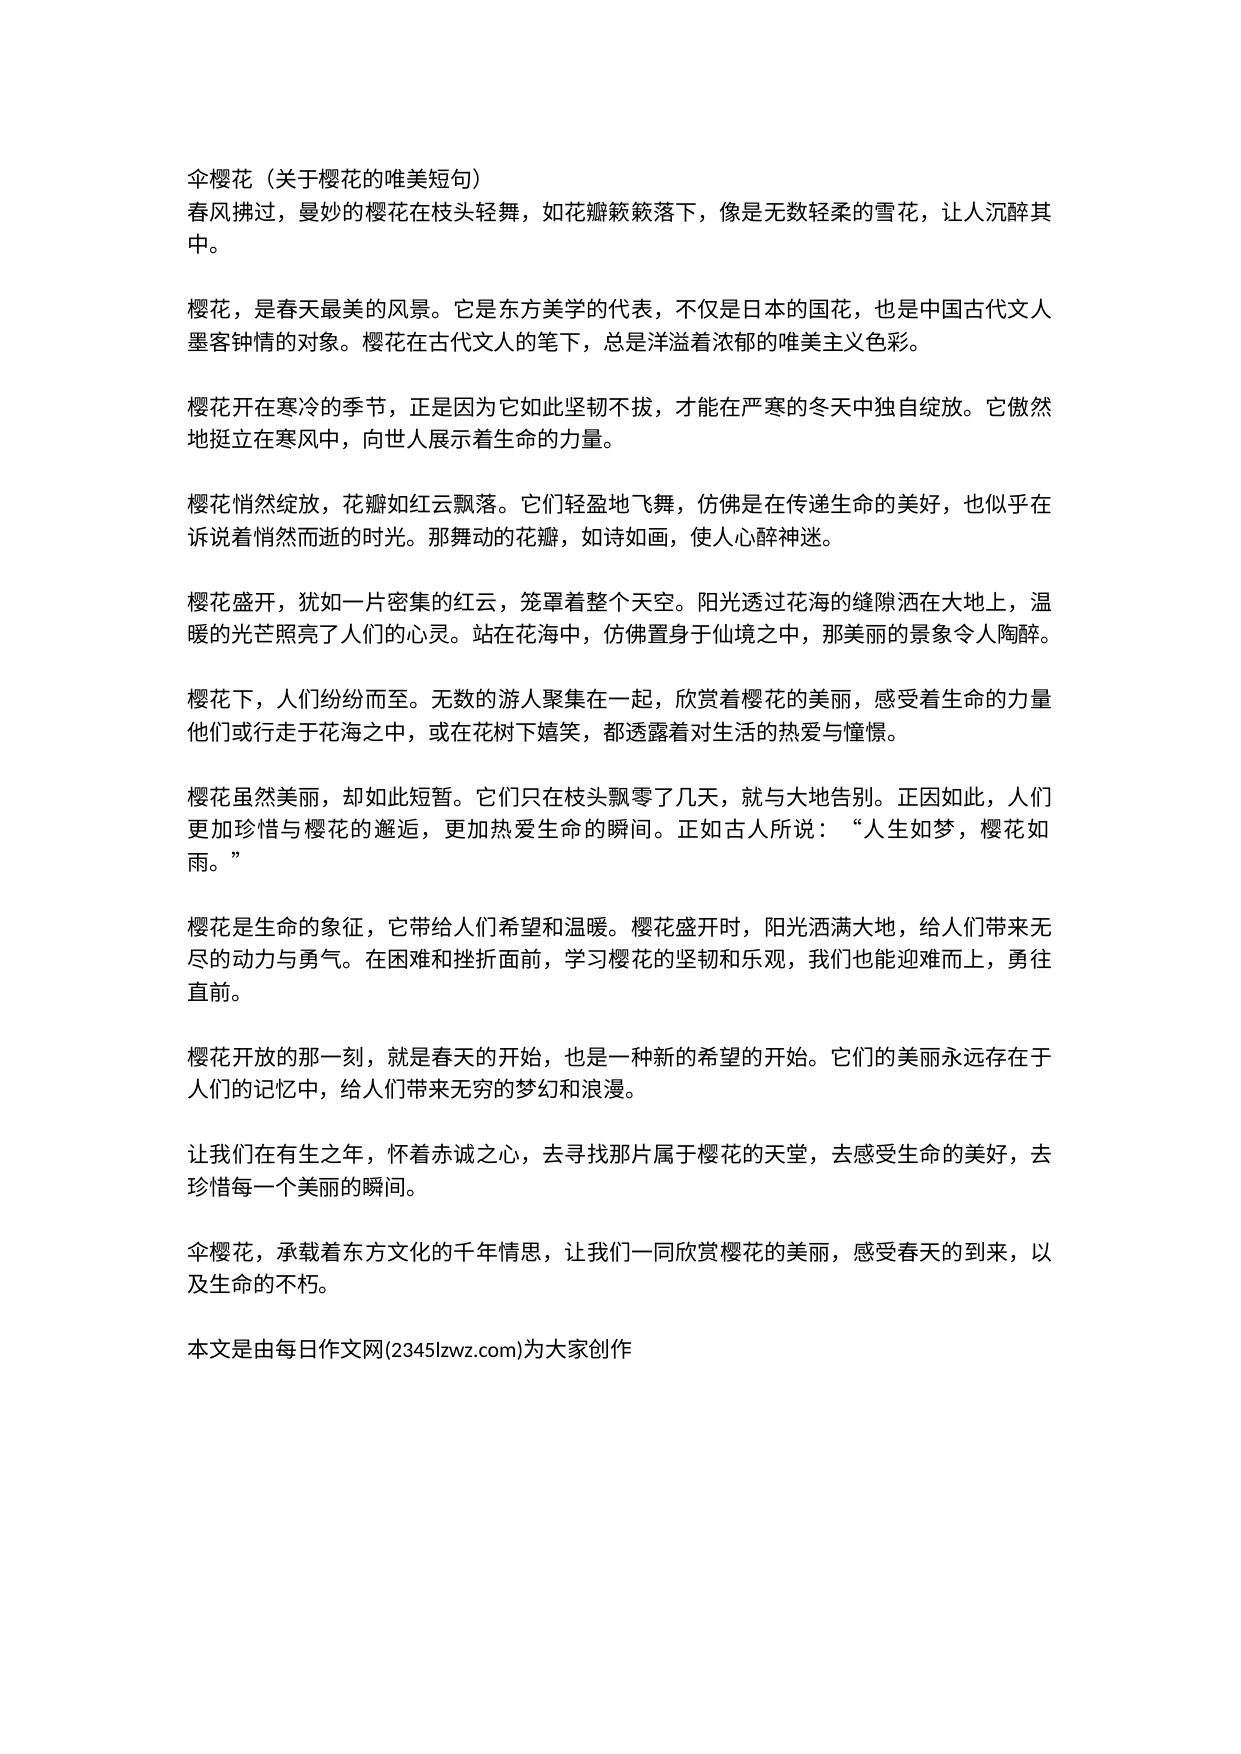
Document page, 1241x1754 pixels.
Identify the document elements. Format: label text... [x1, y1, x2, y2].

text 樱花下，人们纷纷而至。无数的游人聚集在一起，欣赏着樱花的美丽，感受着生命的力量。他们或行走于花海之中，或在花树下嬉笑，都透露着对生活的热爱与憧憬。 [187, 682, 1053, 747]
text 樱花，是春天最美的风景。它是东方美学的代表，不仅是日本的国花，也是中国古代文人墨客钟情的对象。樱花在古代文人的笔下，总是洋溢着浓郁的唯美主义色彩。 [187, 292, 1053, 357]
text 本文是由每日作文网(2345lzwz.com)为大家创作 [187, 1332, 1053, 1364]
text 春风拂过，曼妙的樱花在枝头轻舞，如花瓣簌簌落下，像是无数轻柔的雪花，让人沉醉其中。 [187, 194, 1053, 259]
text 樱花虽然美丽，却如此短暂。它们只在枝头飘零了几天，就与大地告别。正因如此，人们更加珍惜与樱花的邂逅，更加热爱生命的瞬间。正如古人所说：“人生如梦，樱花如雨。” [187, 779, 1053, 877]
text 樱花盛开，犹如一片密集的红云，笼罩着整个天空。阳光透过花海的缝隙洒在大地上，温暖的光芒照亮了人们的心灵。站在花海中，仿佛置身于仙境之中，那美丽的景象令人陶醉。 [187, 584, 1053, 649]
text 伞樱花，承载着东方文化的千年情思，让我们一同欣赏樱花的美丽，感受春天的到来，以及生命的不朽。 [187, 1234, 1053, 1299]
text 让我们在有生之年，怀着赤诚之心，去寻找那片属于樱花的天堂，去感受生命的美好，去珍惜每一个美丽的瞬间。 [187, 1137, 1053, 1202]
text 樱花开放的那一刻，就是春天的开始，也是一种新的希望的开始。它们的美丽永远存在于人们的记忆中，给人们带来无穷的梦幻和浪漫。 [187, 1039, 1053, 1104]
text 樱花开在寒冷的季节，正是因为它如此坚韧不拔，才能在严寒的冬天中独自绽放。它傲然地挺立在寒风中，向世人展示着生命的力量。 [187, 389, 1053, 454]
text 樱花是生命的象征，它带给人们希望和温暖。樱花盛开时，阳光洒满大地，给人们带来无尽的动力与勇气。在困难和挫折面前，学习樱花的坚韧和乐观，我们也能迎难而上，勇往直前。 [187, 909, 1053, 1007]
text 樱花悄然绽放，花瓣如红云飘落。它们轻盈地飞舞，仿佛是在传递生命的美好，也似乎在诉说着悄然而逝的时光。那舞动的花瓣，如诗如画，使人心醉神迷。 [187, 487, 1053, 552]
text 伞樱花（关于樱花的唯美短句） [187, 162, 1053, 194]
